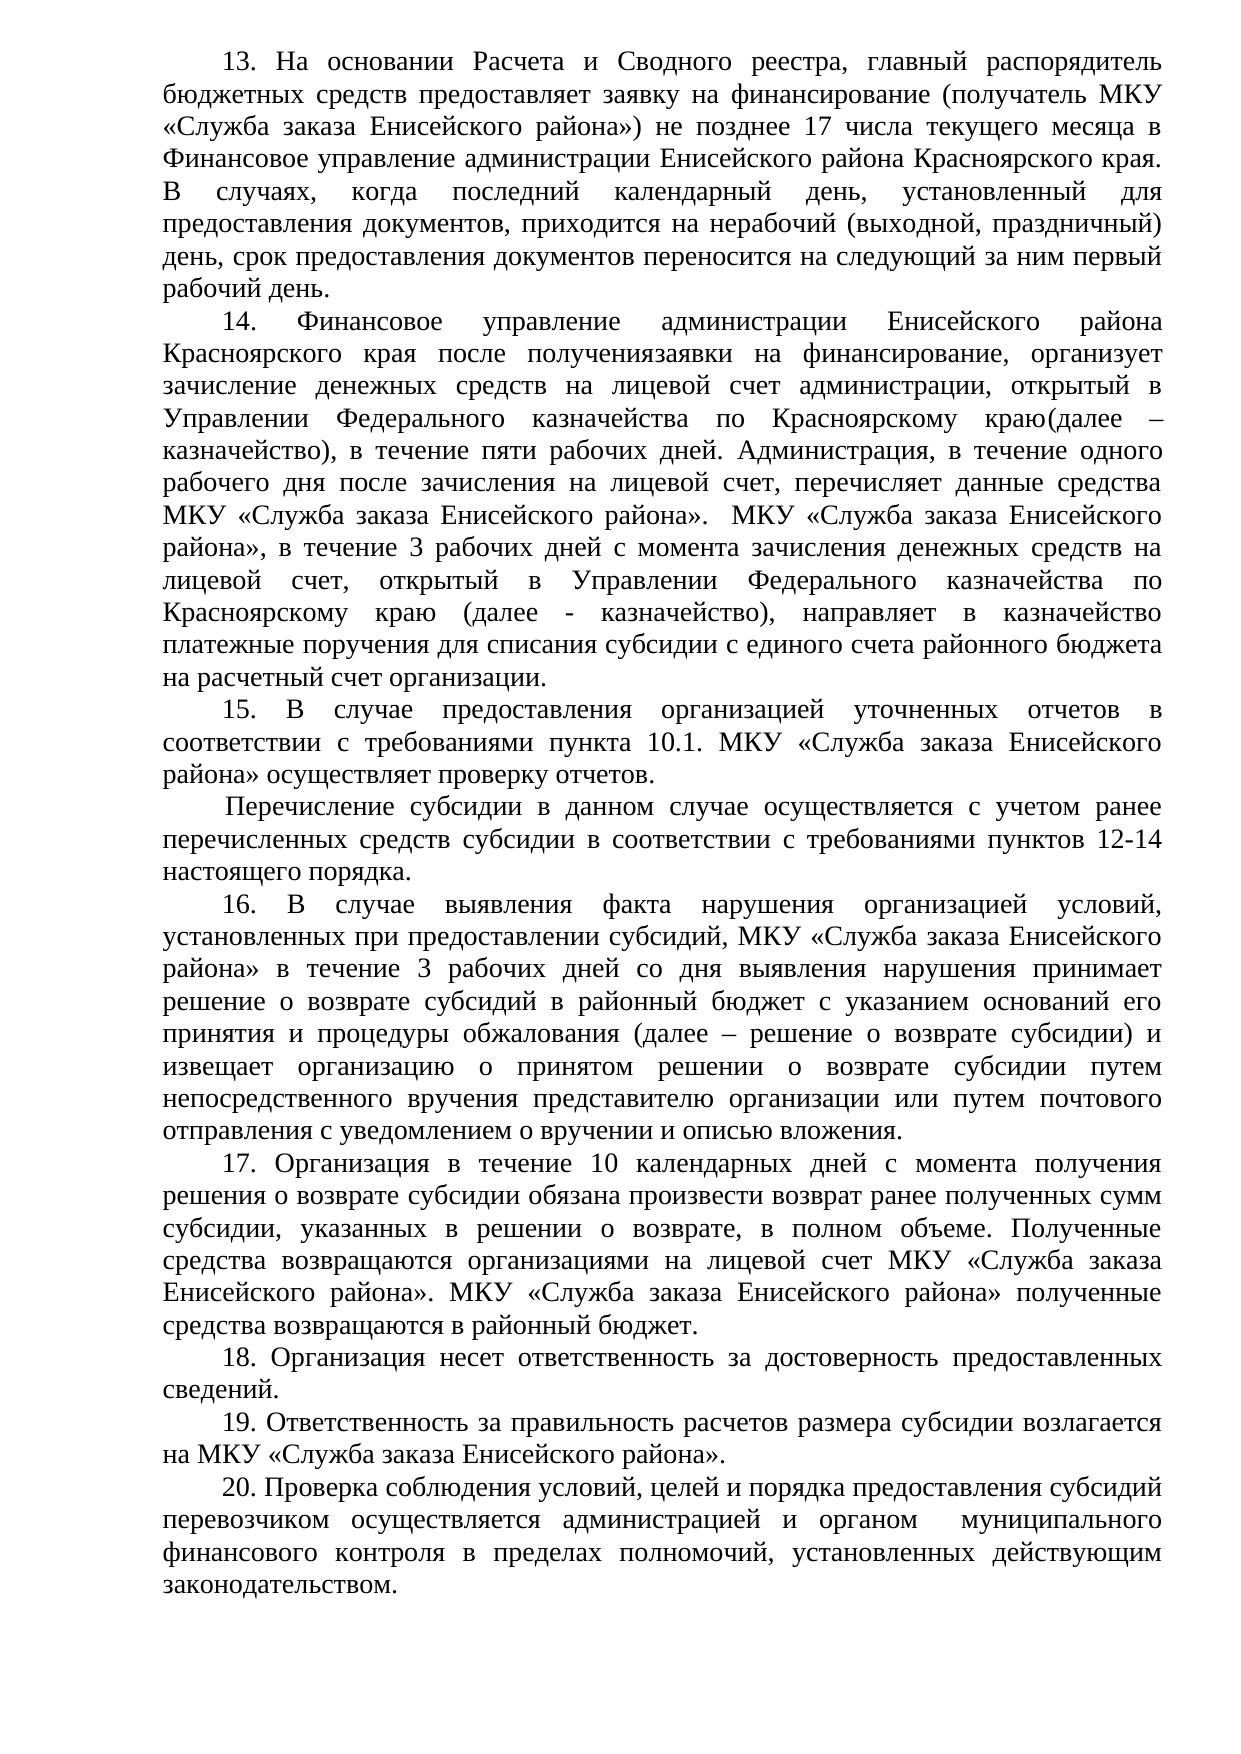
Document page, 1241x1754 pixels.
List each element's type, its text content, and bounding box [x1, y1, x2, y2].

text 15. В случае предоставления организацией уточненных отчетов в соответствии с требованиями пункта 10.1. МКУ «Служба заказа Енисейского района» осуществляет проверку отчетов. [162, 692, 1163, 789]
text 20. Проверка соблюдения условий, целей и порядка предоставления субсидий перевозчиком осуществляется администрацией и органом муниципального финансового контроля в пределах полномочий, установленных действующим законодательством. [162, 1470, 1163, 1599]
text 16. В случае выявления факта нарушения организацией условий, установленных при предоставлении субсидий, МКУ «Служба заказа Енисейского района» в течение 3 рабочих дней со дня выявления нарушения принимает решение о возврате субсидий в районный бюджет с указанием оснований его принятия и процедуры обжалования (далее – решение о возврате субсидии) и извещает организацию о принятом решении о возврате субсидии путем непосредственного вручения представителю организации или путем почтового отправления с уведомлением о вручении и описью вложения. [162, 887, 1163, 1146]
text 14. Финансовое управление администрации Енисейского района Красноярского края после получениязаявки на финансирование, организует зачисление денежных средств на лицевой счет администрации, открытый в Управлении Федерального казначейства по Красноярскому краю(далее – казначейство), в течение пяти рабочих дней. Администрация, в течение одного рабочего дня после зачисления на лицевой счет, перечисляет данные средства МКУ «Служба заказа Енисейского района». МКУ «Служба заказа Енисейского района», в течение 3 рабочих дней с момента зачисления денежных средств на лицевой счет, открытый в Управлении Федерального казначейства по Красноярскому краю (далее - казначейство), направляет в казначейство платежные поручения для списания субсидии с единого счета районного бюджета на расчетный счет организации. [162, 303, 1163, 692]
text Перечисление субсидии в данном случае осуществляется с учетом ранее перечисленных средств субсидии в соответствии с требованиями пунктов 12-14 настоящего порядка. [162, 789, 1163, 887]
text 18. Организация несет ответственность за достоверность предоставленных сведений. [162, 1340, 1163, 1405]
text 17. Организация в течение 10 календарных дней с момента получения решения о возврате субсидии обязана произвести возврат ранее полученных сумм субсидии, указанных в решении о возврате, в полном объеме. Полученные средства возвращаются организациями на лицевой счет МКУ «Служба заказа Енисейского района». МКУ «Служба заказа Енисейского района» полученные средства возвращаются в районный бюджет. [162, 1146, 1163, 1340]
text 13. На основании Расчета и Сводного реестра, главный распорядитель бюджетных средств предоставляет заявку на финансирование (получатель МКУ «Служба заказа Енисейского района») не позднее 17 числа текущего месяца в Финансовое управление администрации Енисейского района Красноярского края. В случаях, когда последний календарный день, установленный для предоставления документов, приходится на нерабочий (выходной, праздничный) день, срок предоставления документов переносится на следующий за ним первый рабочий день. [162, 44, 1163, 303]
text 19. Ответственность за правильность расчетов размера субсидии возлагается на МКУ «Служба заказа Енисейского района». [162, 1405, 1163, 1470]
